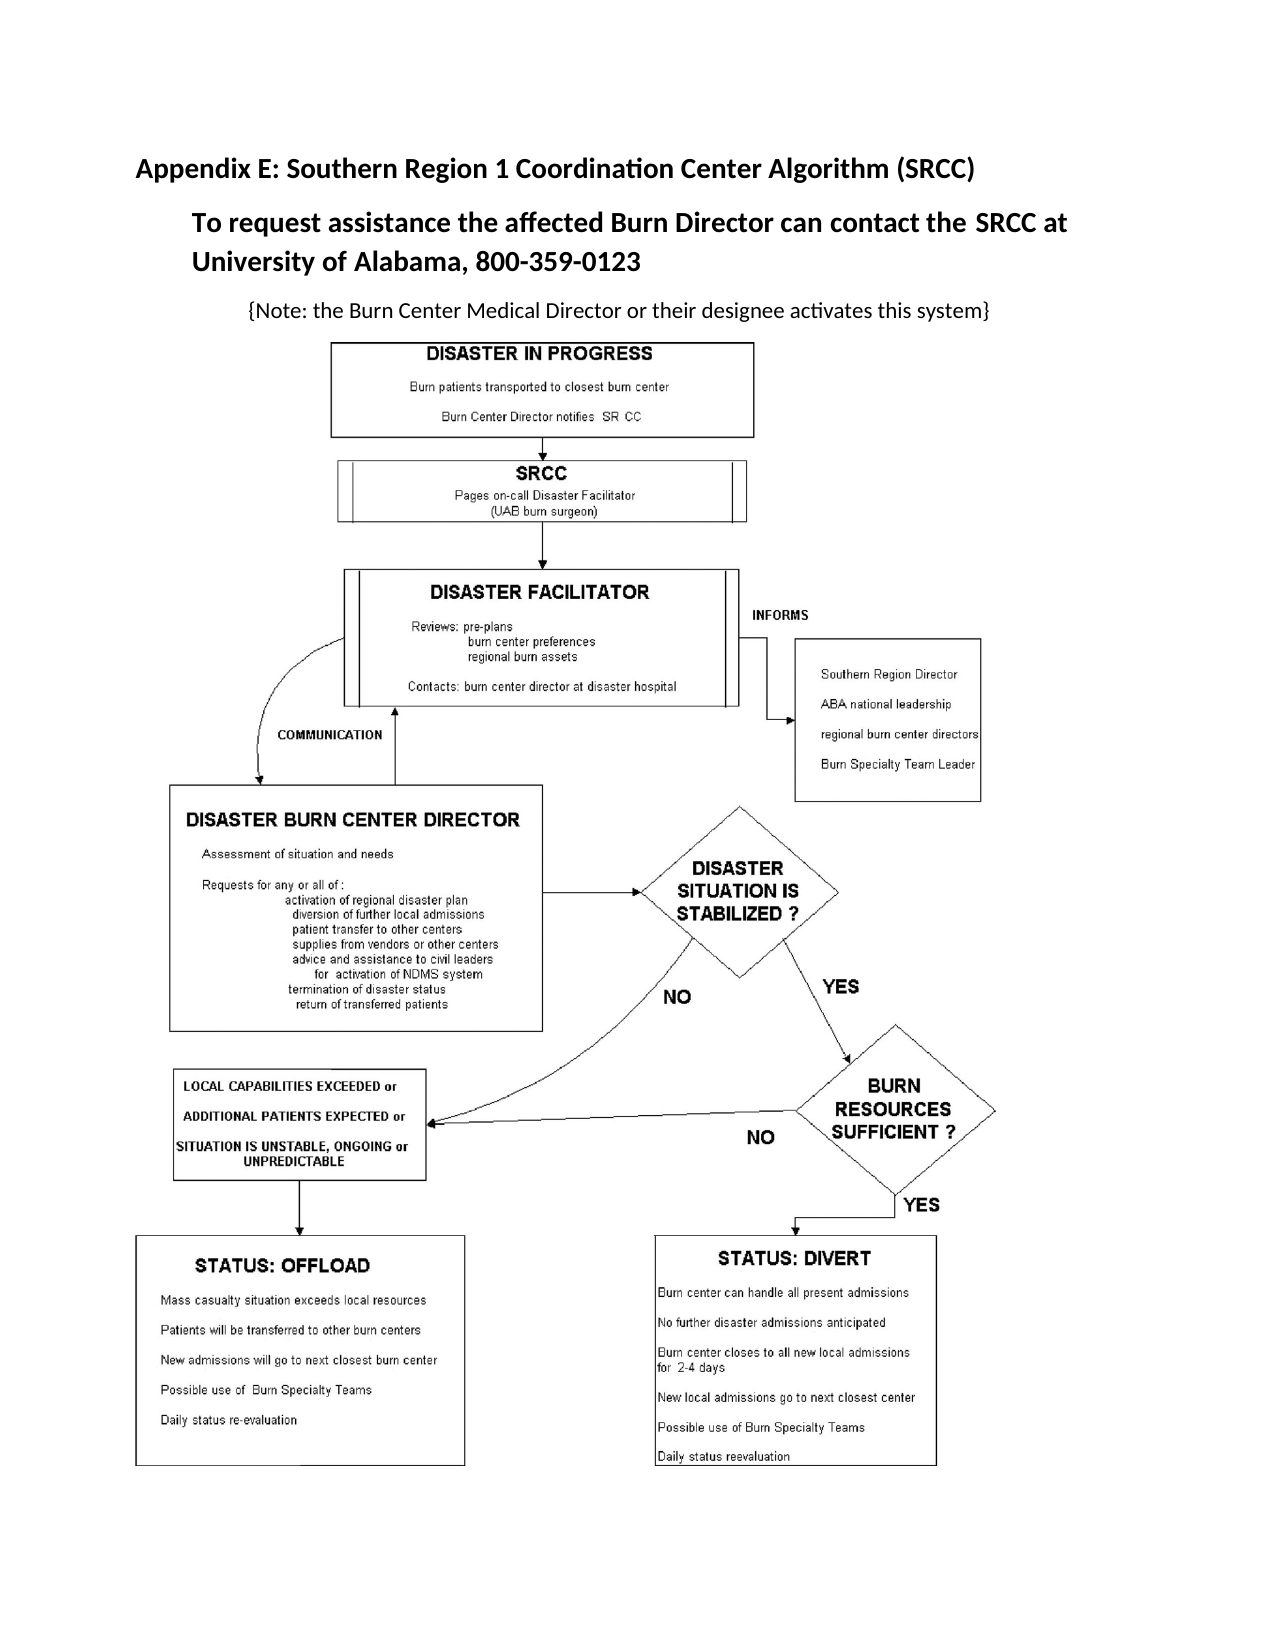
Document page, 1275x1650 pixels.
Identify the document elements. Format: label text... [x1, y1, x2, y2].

text {Note: the Burn Center Medical Director or their designee activates this system} [192, 297, 1124, 325]
text To request assistance the affected Burn Director can contact the SRCC at University of Alabama, 800-359-0123 [192, 204, 1124, 278]
text Appendix E: Southern Region 1 Coordination Center Algorithm (SRCC) [135, 151, 1091, 186]
picture [135, 342, 1084, 1466]
